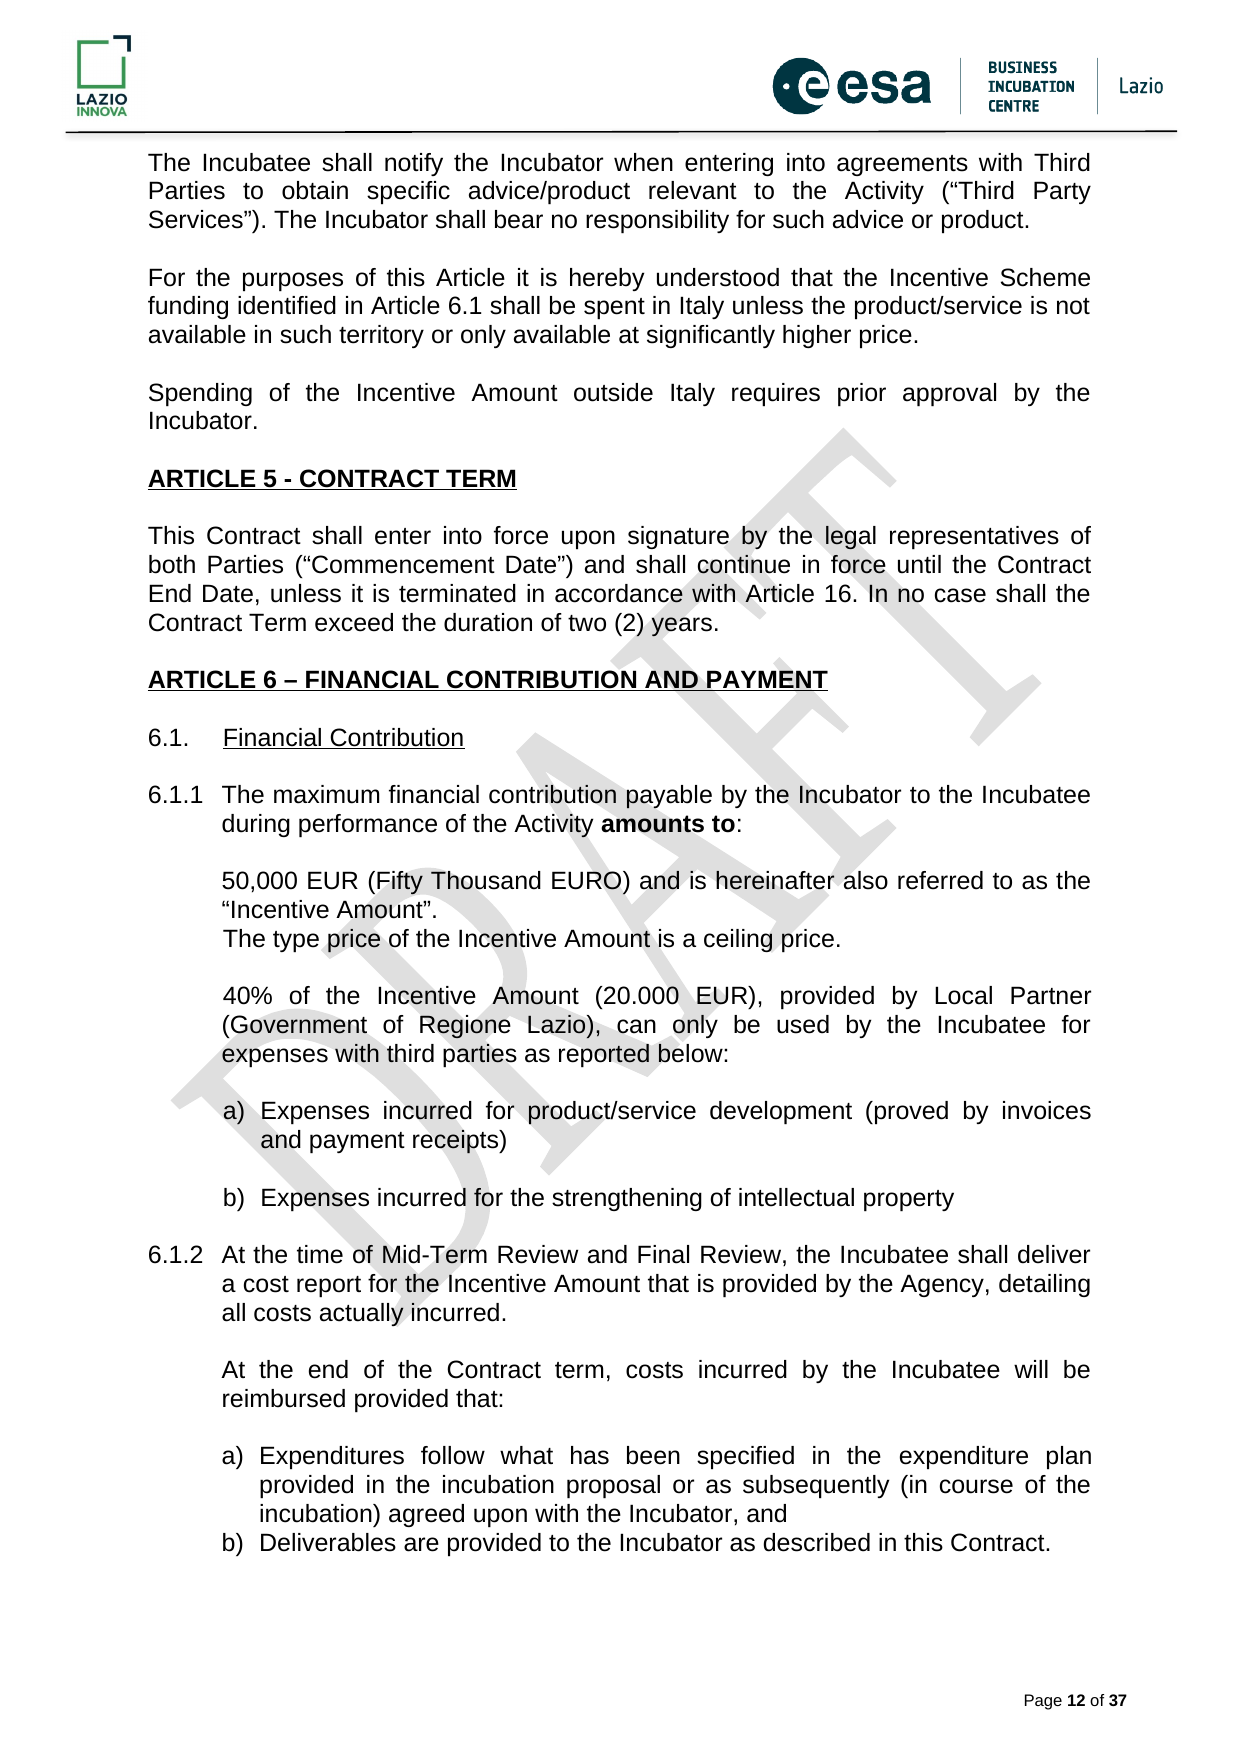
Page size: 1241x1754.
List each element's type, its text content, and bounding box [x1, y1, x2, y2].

text ARTICLE 6 – FINANCIAL CONTRIBUTION AND PAYMENT [148, 665, 1093, 694]
picture [60, 30, 148, 122]
text The Incubatee shall notify the Incubator when entering into agreements with Third Parties to obtain specific advice/product relevant to the Activity (“Third Party Services”). The Incubator shall bear no responsibility for such advice or product. [148, 148, 1093, 234]
picture [756, 51, 1179, 119]
list Expenses incurred for the strengthening of intellectual property [223, 1183, 1093, 1211]
text 6.1.2 At the time of Mid-Term Review and Final Review, the Incubatee shall deliver a cost report for the Incentive Amount that is provided by the Agency, detailing all costs actually incurred. [148, 1240, 1093, 1326]
text Spending of the Incentive Amount outside Italy requires prior approval by the Incubator. [148, 378, 1093, 435]
text 6.1. Financial Contribution [148, 723, 1093, 751]
text ARTICLE 5 - CONTRACT TERM [148, 464, 1093, 493]
text 40% of the Incentive Amount (20.000 EUR), provided by Local Partner (Government of Regione Lazio), can only be used by the Incubatee for expenses with third parties as reported below: [221, 981, 1093, 1068]
text For the purposes of this Article it is hereby understood that the Incentive Scheme funding identified in Article 6.1 shall be spent in Italy unless the product/service is not available in such territory or only available at significantly higher price. [148, 263, 1093, 349]
list Expenditures follow what has been specified in the expenditure plan provided in the incubation proposal or as subsequently (in course of the incubation) agreed upon with the Incubator, and [221, 1441, 1093, 1528]
text At the end of the Contract term, costs incurred by the Incubatee will be reimbursed provided that: [221, 1355, 1093, 1413]
text The type price of the Incentive Amount is a ceiling price. [221, 924, 1093, 953]
text 6.1.1 The maximum financial contribution payable by the Incubator to the Incubatee during performance of the Activity amounts to: [148, 780, 1093, 838]
text This Contract shall enter into force upon signature by the legal representatives of both Parties (“Commencement Date”) and shall continue in force until the Contract End Date, unless it is terminated in accordance with Article 16. In no case shall the Contract Term exceed the duration of two (2) years. [148, 521, 1093, 636]
list Expenses incurred for product/service development (proved by invoices and payment receipts) [223, 1096, 1093, 1154]
text 50,000 EUR (Fifty Thousand EURO) and is hereinafter also referred to as the “Incentive Amount”. [221, 866, 1093, 924]
list Deliverables are provided to the Incubator as described in this Contract. [221, 1528, 1093, 1556]
